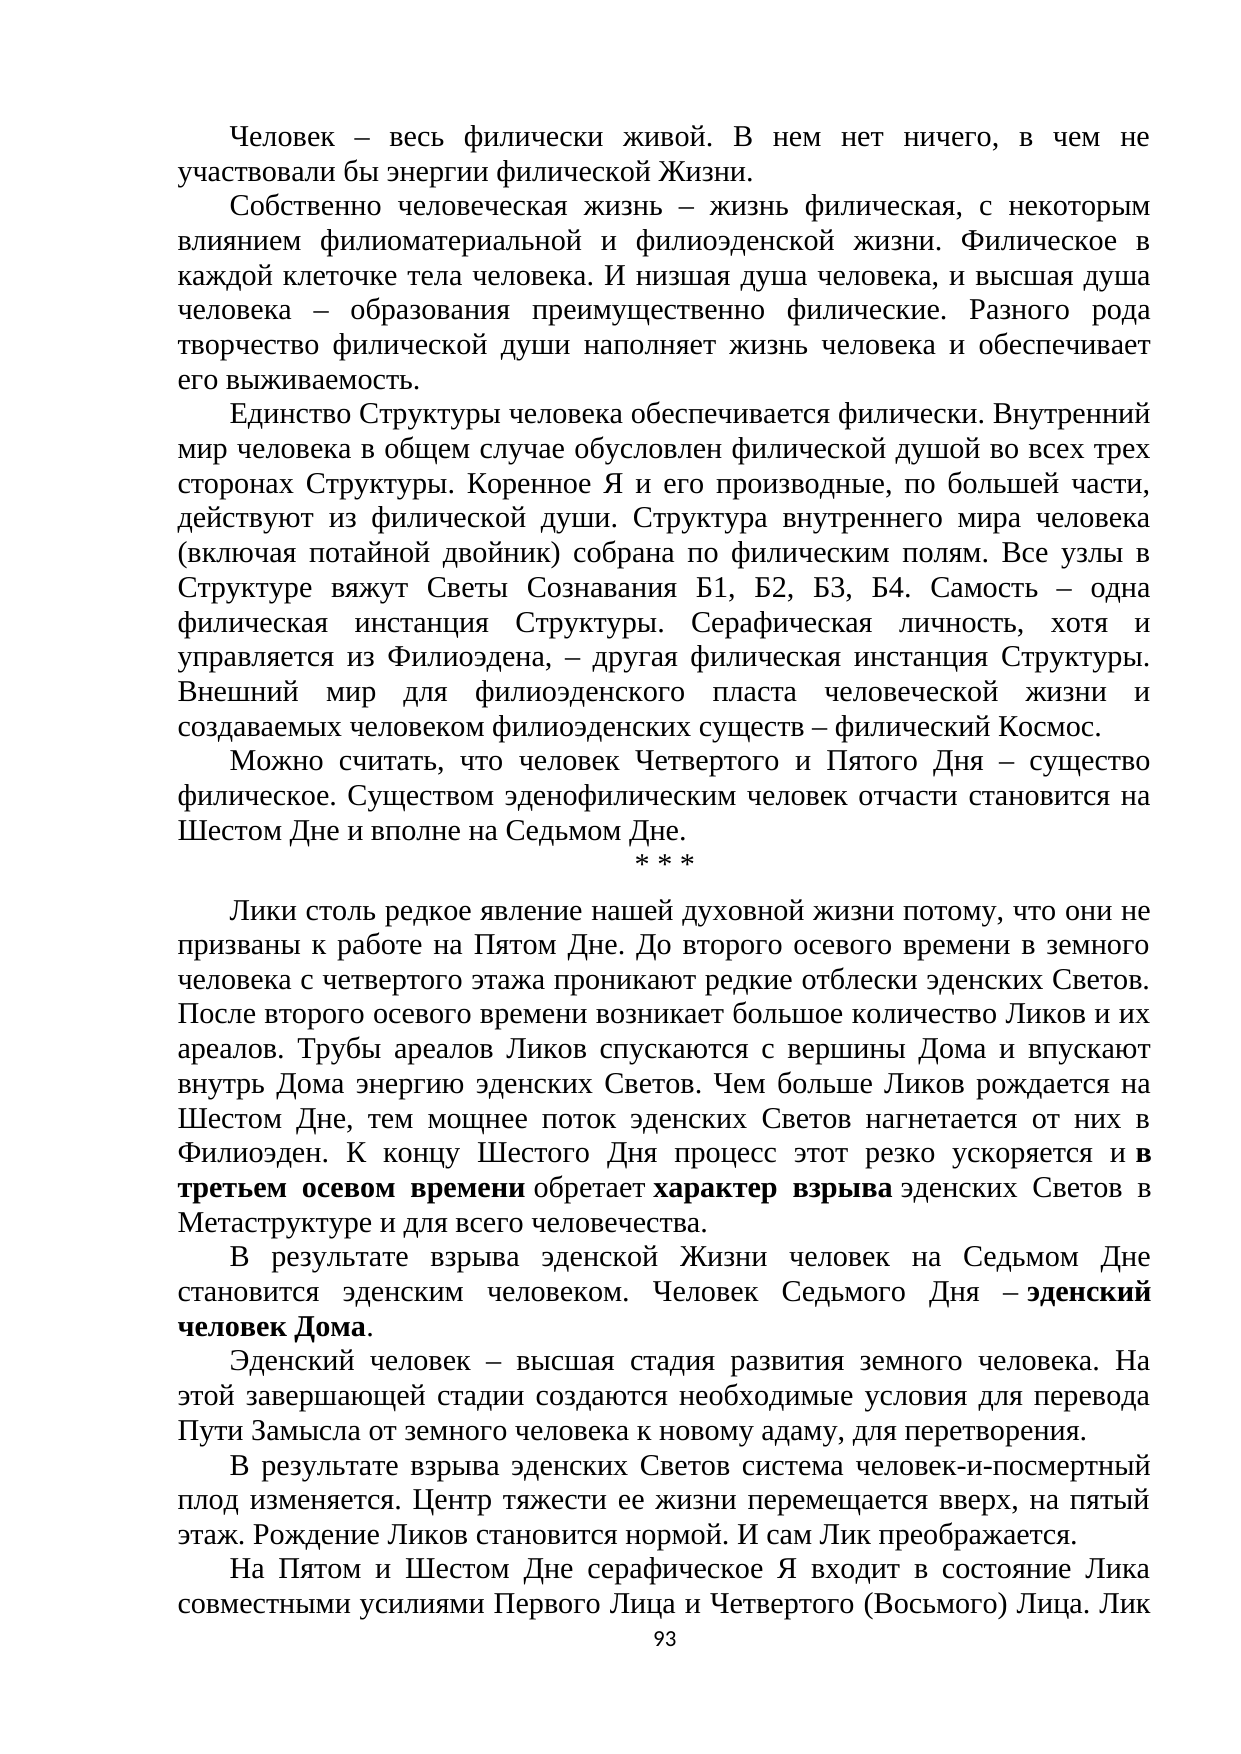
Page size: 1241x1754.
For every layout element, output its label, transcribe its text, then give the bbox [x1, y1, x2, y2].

text Эденский человек – высшая стадия развития земного человека. На этой завершающей стадии создаются необходимые условия для перевода Пути Замысла от земного человека к новому адаму, для перетворения. [177, 1343, 1152, 1447]
text Человек – весь филически живой. В нем нет ничего, в чем не участвовали бы энергии филической Жизни. [177, 118, 1152, 187]
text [177, 1551, 1152, 1620]
text В результате взрыва эденской Жизни человек на Седьмом Дне становится эденским человеком. Человек Седьмого Дня – эденский человек Дома. [177, 1238, 1152, 1343]
text Собственно человеческая жизнь – жизнь филическая, с некоторым влиянием филиоматериальной и филиоэденской жизни. Филическое в каждой клеточке тела человека. И низшая душа человека, и высшая душа человека – образования преимущественно филические. Разного рода творчество филической души наполняет жизнь человека и обеспечивает его выживаемость. [177, 187, 1152, 396]
text * * * [177, 847, 1152, 881]
text Можно считать, что человек Четвертого и Пятого Дня – существо филическое. Существом эденофилическим человек отчасти становится на Шестом Дне и вполне на Седьмом Дне. [177, 742, 1152, 847]
text Единство Структуры человека обеспечивается филически. Внутренний мир человека в общем случае обусловлен филической душой во всех трех сторонах Структуры. Коренное Я и его производные, по большей части, действуют из филической души. Структура внутреннего мира человека (включая потайной двойник) собрана по филическим полям. Все узлы в Структуре вяжут Светы Сознавания Б1, Б2, Б3, Б4. Самость – одна филическая инстанция Структуры. Серафическая личность, хотя и управляется из Филиоэдена, – другая филическая инстанция Структуры. Внешний мир для филиоэденского пласта человеческой жизни и создаваемых человеком филиоэденских существ – филический Космос. [177, 396, 1152, 742]
text Лики столь редкое явление нашей духовной жизни потому, что они не призваны к работе на Пятом Дне. До второго осевого времени в земного человека с четвертого этажа проникают редкие отблески эденских Светов. После второго осевого времени возникает большое количество Ликов и их ареалов. Трубы ареалов Ликов спускаются с вершины Дома и впускают внутрь Дома энергию эденских Светов. Чем больше Ликов рождается на Шестом Дне, тем мощнее поток эденских Светов нагнетается от них в Филиоэден. К концу Шестого Дня процесс этот резко ускоряется и в третьем осевом времени обретает характер взрыва эденских Светов в Метаструктуре и для всего человечества. [177, 892, 1152, 1238]
text В результате взрыва эденских Светов система человек-и-посмертный плод изменяется. Центр тяжести ее жизни перемещается вверх, на пятый этаж. Рождение Ликов становится нормой. И сам Лик преображается. [177, 1447, 1152, 1551]
